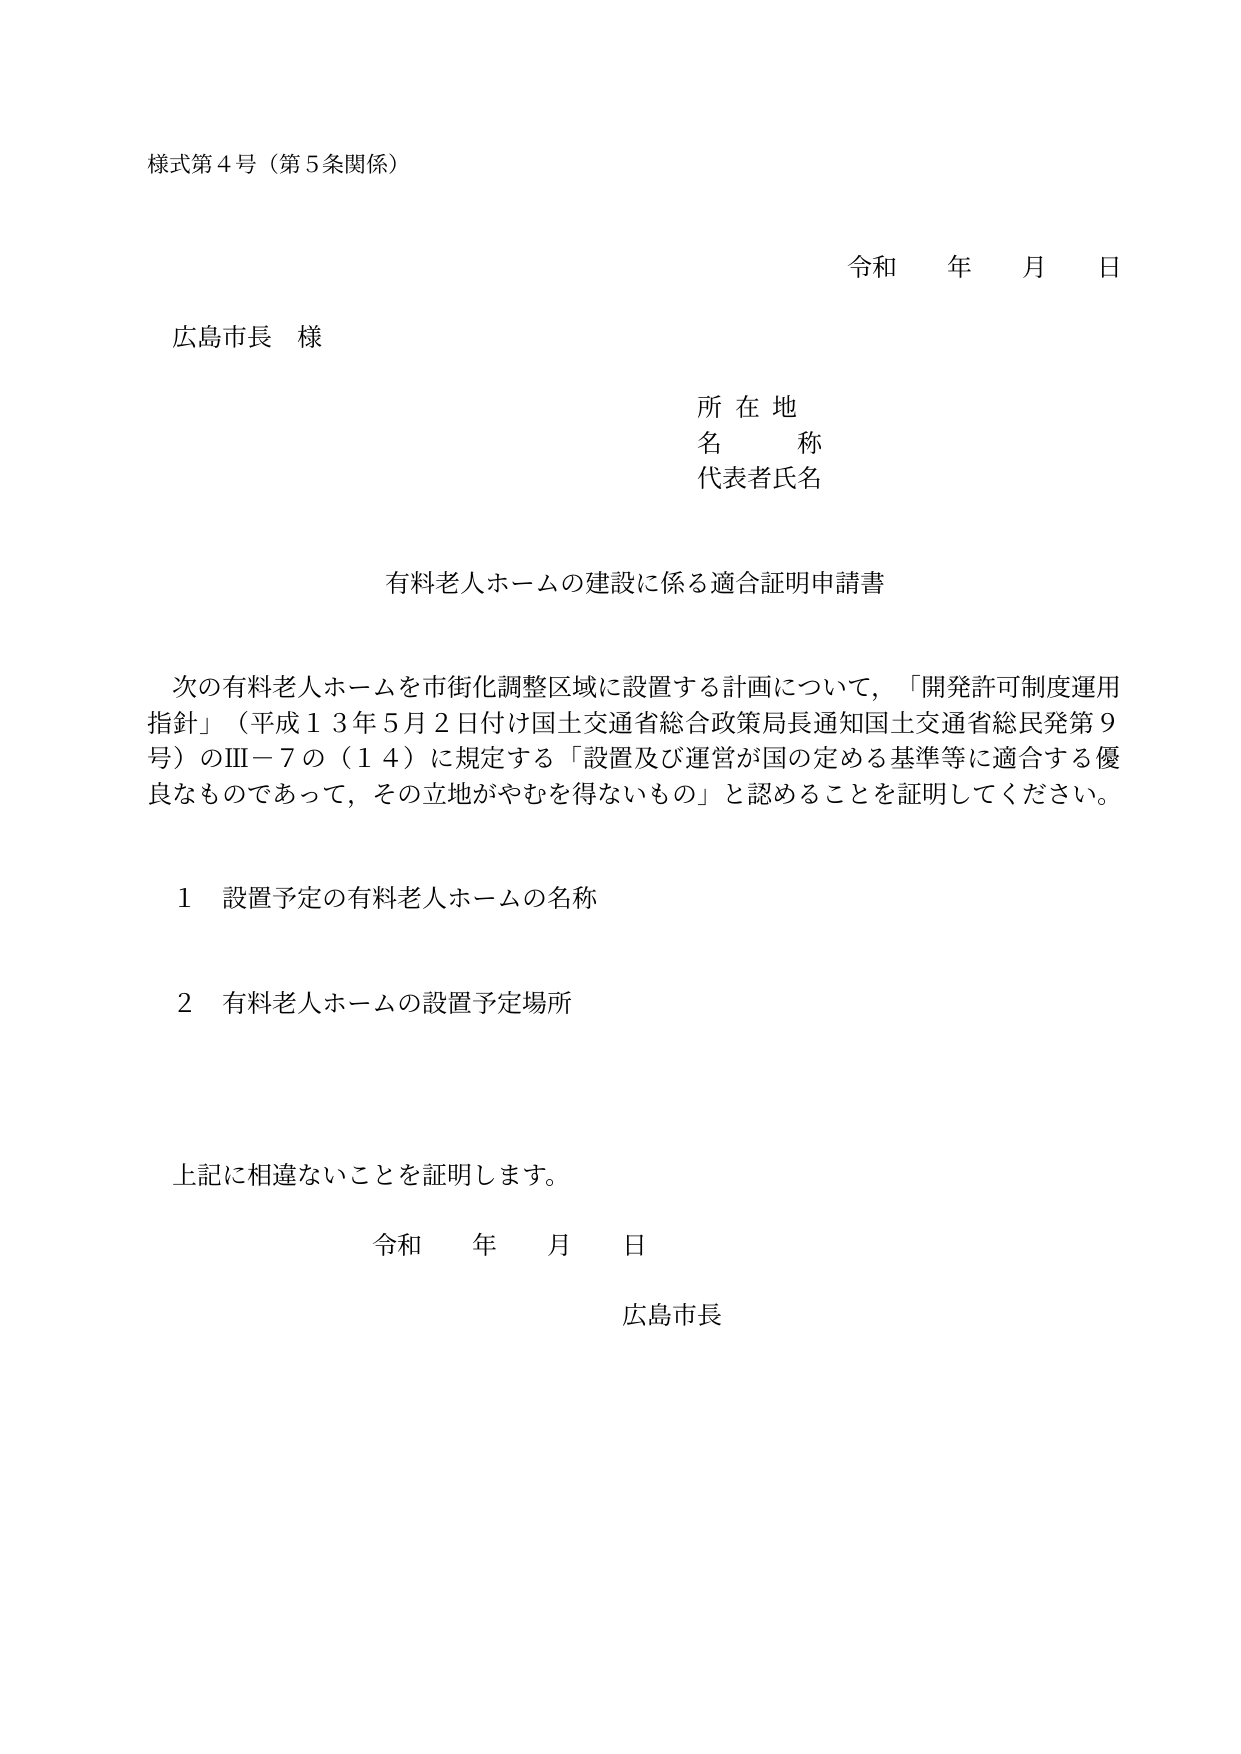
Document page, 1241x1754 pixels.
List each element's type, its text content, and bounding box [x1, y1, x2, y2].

text 令和 年 月 日 [148, 247, 1122, 283]
text ２ 有料老人ホームの設置予定場所 [148, 983, 1122, 1019]
text 広島市長 [148, 1295, 1122, 1331]
text １ 設置予定の有料老人ホームの名称 [148, 879, 1122, 915]
text 広島市長 様 [148, 317, 1122, 353]
text 令和 年 月 日 [148, 1225, 1122, 1261]
text 名 称 [148, 423, 1122, 459]
text 次の有料老人ホームを市街化調整区域に設置する計画について，「開発許可制度運用指針」（平成１３年５月２日付け国土交通省総合政策局長通知国土交通省総民発第９号）のⅢ－７の（１４）に規定する「設置及び運営が国の定める基準等に適合する優良なものであって，その立地がやむを得ないもの」と認めることを証明してください。 [148, 667, 1122, 811]
text 様式第４号（第５条関係） [148, 148, 1122, 179]
text 所在地 [148, 387, 1122, 423]
text 有料老人ホームの建設に係る適合証明申請書 [148, 563, 1122, 599]
text 代表者氏名 [148, 459, 1122, 495]
text 上記に相違ないことを証明します。 [148, 1155, 1122, 1191]
